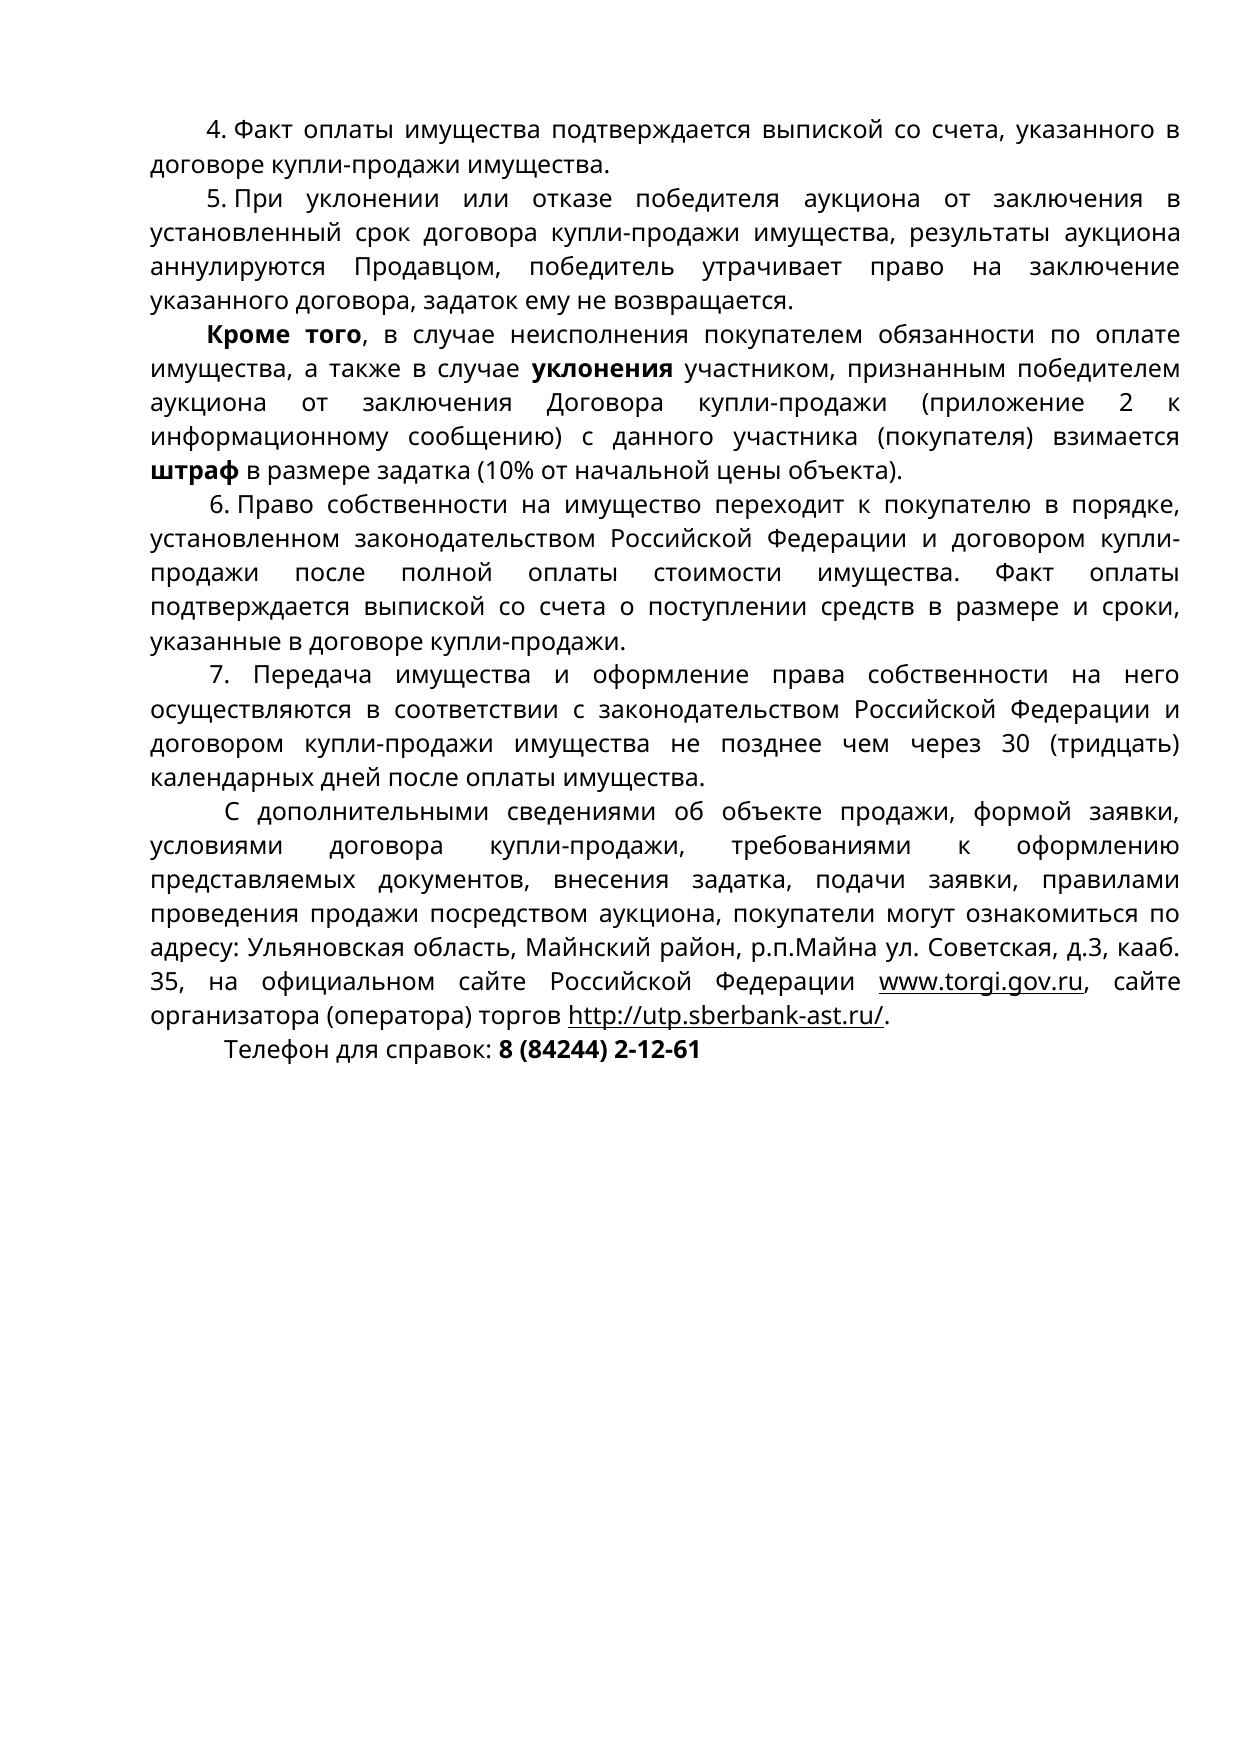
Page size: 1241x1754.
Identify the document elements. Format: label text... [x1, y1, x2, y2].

text 4. Факт оплаты имущества подтверждается выпиской со счета, указанного в договоре купли-продажи имущества. [150, 112, 1181, 180]
text С дополнительными сведениями об объекте продажи, формой заявки, условиями договора купли-продажи, требованиями к оформлению представляемых документов, внесения задатка, подачи заявки, правилами проведения продажи посредством аукциона, покупатели могут ознакомиться по адресу: Ульяновская область, Майнский район, р.п.Майна ул. Советская, д.3, кааб. 35, на официальном сайте Российской Федерации www.torgi.gov.ru, сайте организатора (оператора) торгов http://utp.sberbank-ast.ru/. [150, 793, 1181, 1032]
text 6. Право собственности на имущество переходит к покупателю в порядке, установленном законодательством Российской Федерации и договором купли-продажи после полной оплаты стоимости имущества. Факт оплаты подтверждается выпиской со счета о поступлении средств в размере и сроки, указанные в договоре купли-продажи. [150, 487, 1181, 657]
text Телефон для справок: 8 (84244) 2-12-61 [150, 1032, 1181, 1066]
text 7. Передача имущества и оформление права собственности на него осуществляются в соответствии с законодательством Российской Федерации и договором купли-продажи имущества не позднее чем через 30 (тридцать) календарных дней после оплаты имущества. [150, 657, 1181, 793]
text Кроме того, в случае неисполнения покупателем обязанности по оплате имущества, а также в случае уклонения участником, признанным победителем аукциона от заключения Договора купли-продажи (приложение 2 к информационному сообщению) с данного участника (покупателя) взимается штраф в размере задатка (10% от начальной цены объекта). [150, 317, 1181, 487]
text 5. При уклонении или отказе победителя аукциона от заключения в установленный срок договора купли-продажи имущества, результаты аукциона аннулируются Продавцом, победитель утрачивает право на заключение указанного договора, задаток ему не возвращается. [150, 180, 1181, 317]
